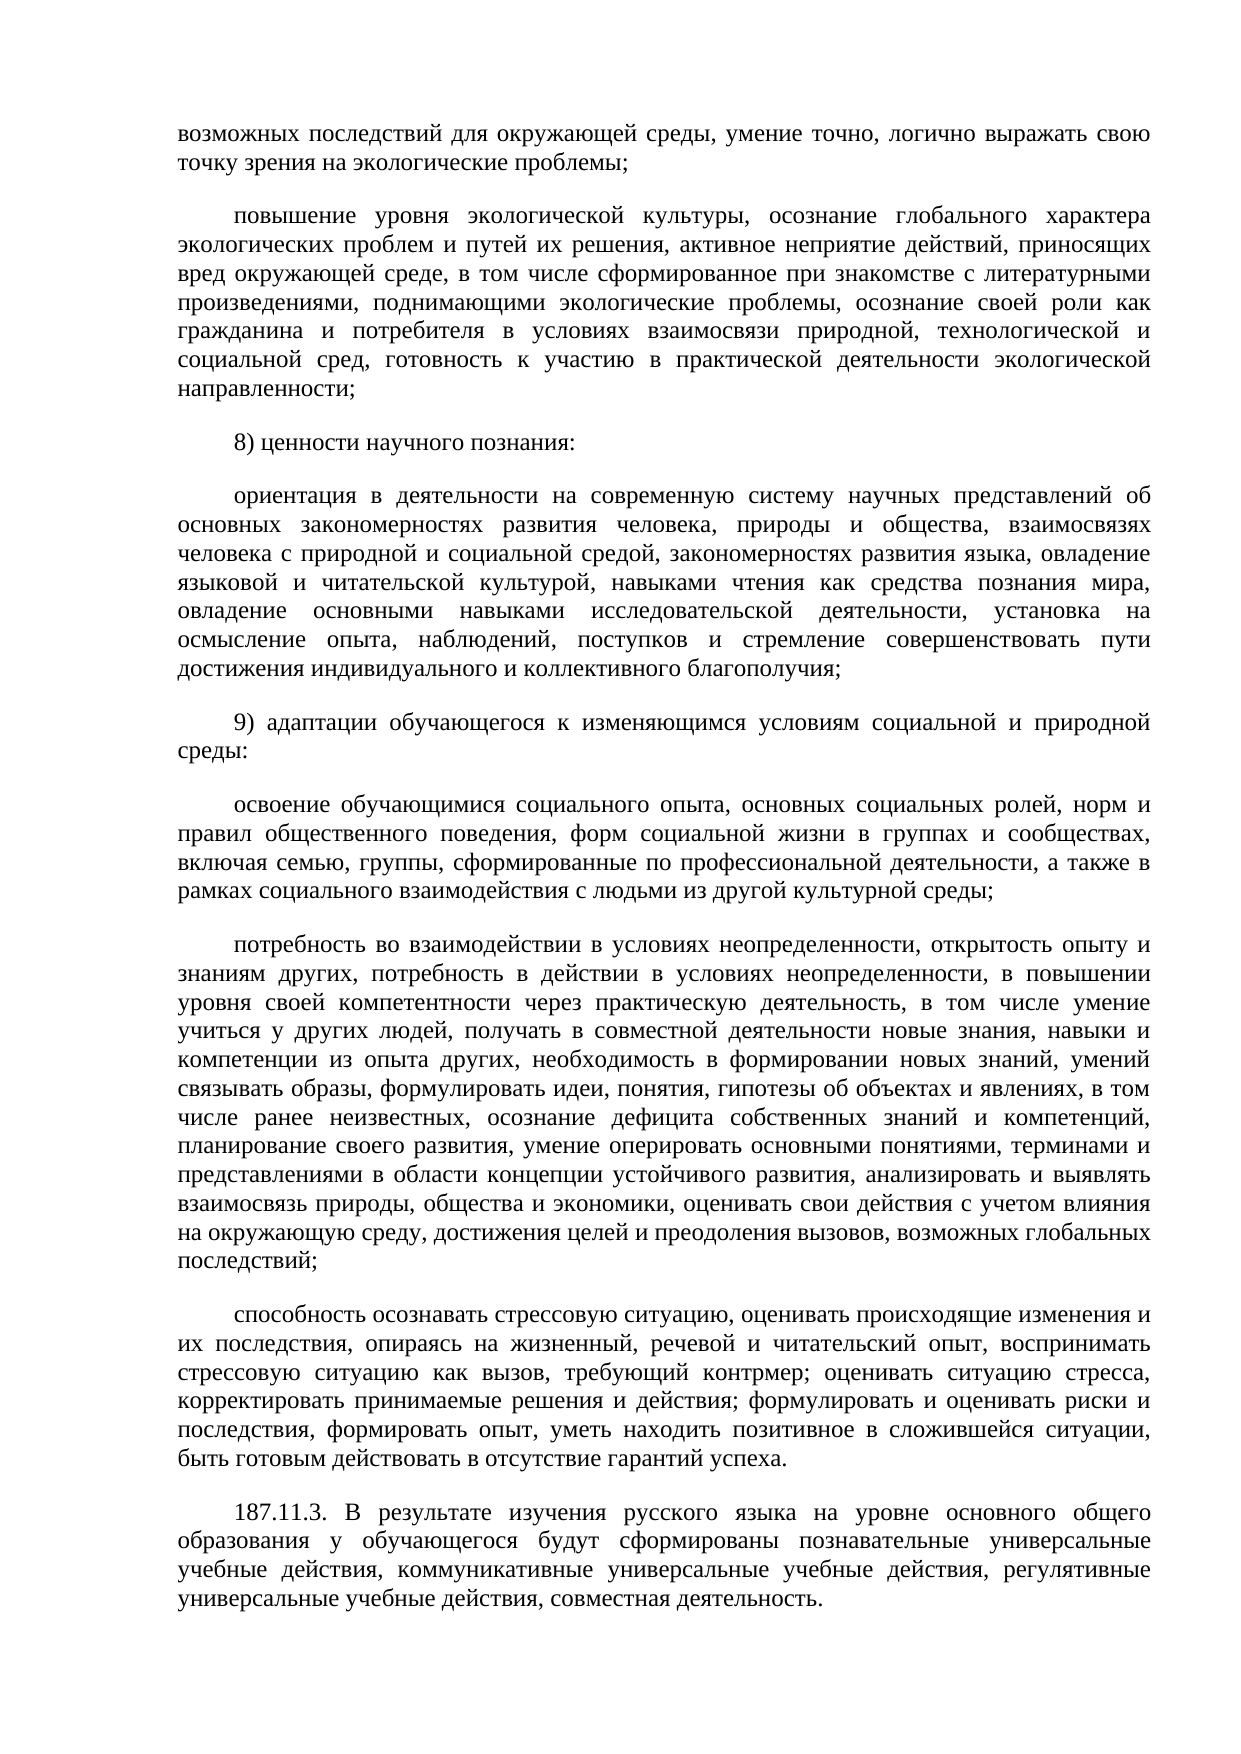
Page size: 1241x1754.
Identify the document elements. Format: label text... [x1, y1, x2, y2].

text повышение уровня экологической культуры, осознание глобального характера экологических проблем и путей их решения, активное неприятие действий, приносящих вред окружающей среде, в том числе сформированное при знакомстве с литературными произведениями, поднимающими экологические проблемы, осознание своей роли как гражданина и потребителя в условиях взаимосвязи природной, технологической и социальной сред, готовность к участию в практической деятельности экологической направленности; [177, 201, 1152, 402]
text 187.11.3. В результате изучения русского языка на уровне основного общего образования у обучающегося будут сформированы познавательные универсальные учебные действия, коммуникативные универсальные учебные действия, регулятивные универсальные учебные действия, совместная деятельность. [177, 1497, 1152, 1612]
text потребность во взаимодействии в условиях неопределенности, открытость опыту и знаниям других, потребность в действии в условиях неопределенности, в повышении уровня своей компетентности через практическую деятельность, в том числе умение учиться у других людей, получать в совместной деятельности новые знания, навыки и компетенции из опыта других, необходимость в формировании новых знаний, умений связывать образы, формулировать идеи, понятия, гипотезы об объектах и явлениях, в том числе ранее неизвестных, осознание дефицита собственных знаний и компетенций, планирование своего развития, умение оперировать основными понятиями, терминами и представлениями в области концепции устойчивого развития, анализировать и выявлять взаимосвязь природы, общества и экономики, оценивать свои действия с учетом влияния на окружающую среду, достижения целей и преодоления вызовов, возможных глобальных последствий; [177, 929, 1152, 1274]
text 8) ценности научного познания: [177, 427, 1152, 456]
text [177, 118, 1152, 176]
text ориентация в деятельности на современную систему научных представлений об основных закономерностях развития человека, природы и общества, взаимосвязях человека с природной и социальной средой, закономерностях развития языка, овладение языковой и читательской культурой, навыками чтения как средства познания мира, овладение основными навыками исследовательской деятельности, установка на осмысление опыта, наблюдений, поступков и стремление совершенствовать пути достижения индивидуального и коллективного благополучия; [177, 481, 1152, 682]
text освоение обучающимися социального опыта, основных социальных ролей, норм и правил общественного поведения, форм социальной жизни в группах и сообществах, включая семью, группы, сформированные по профессиональной деятельности, а также в рамках социального взаимодействия с людьми из другой культурной среды; [177, 789, 1152, 904]
text 9) адаптации обучающегося к изменяющимся условиям социальной и природной среды: [177, 707, 1152, 764]
text способность осознавать стрессовую ситуацию, оценивать происходящие изменения и их последствия, опираясь на жизненный, речевой и читательский опыт, воспринимать стрессовую ситуацию как вызов, требующий контрмер; оценивать ситуацию стресса, корректировать принимаемые решения и действия; формулировать и оценивать риски и последствия, формировать опыт, уметь находить позитивное в сложившейся ситуации, быть готовым действовать в отсутствие гарантий успеха. [177, 1299, 1152, 1472]
